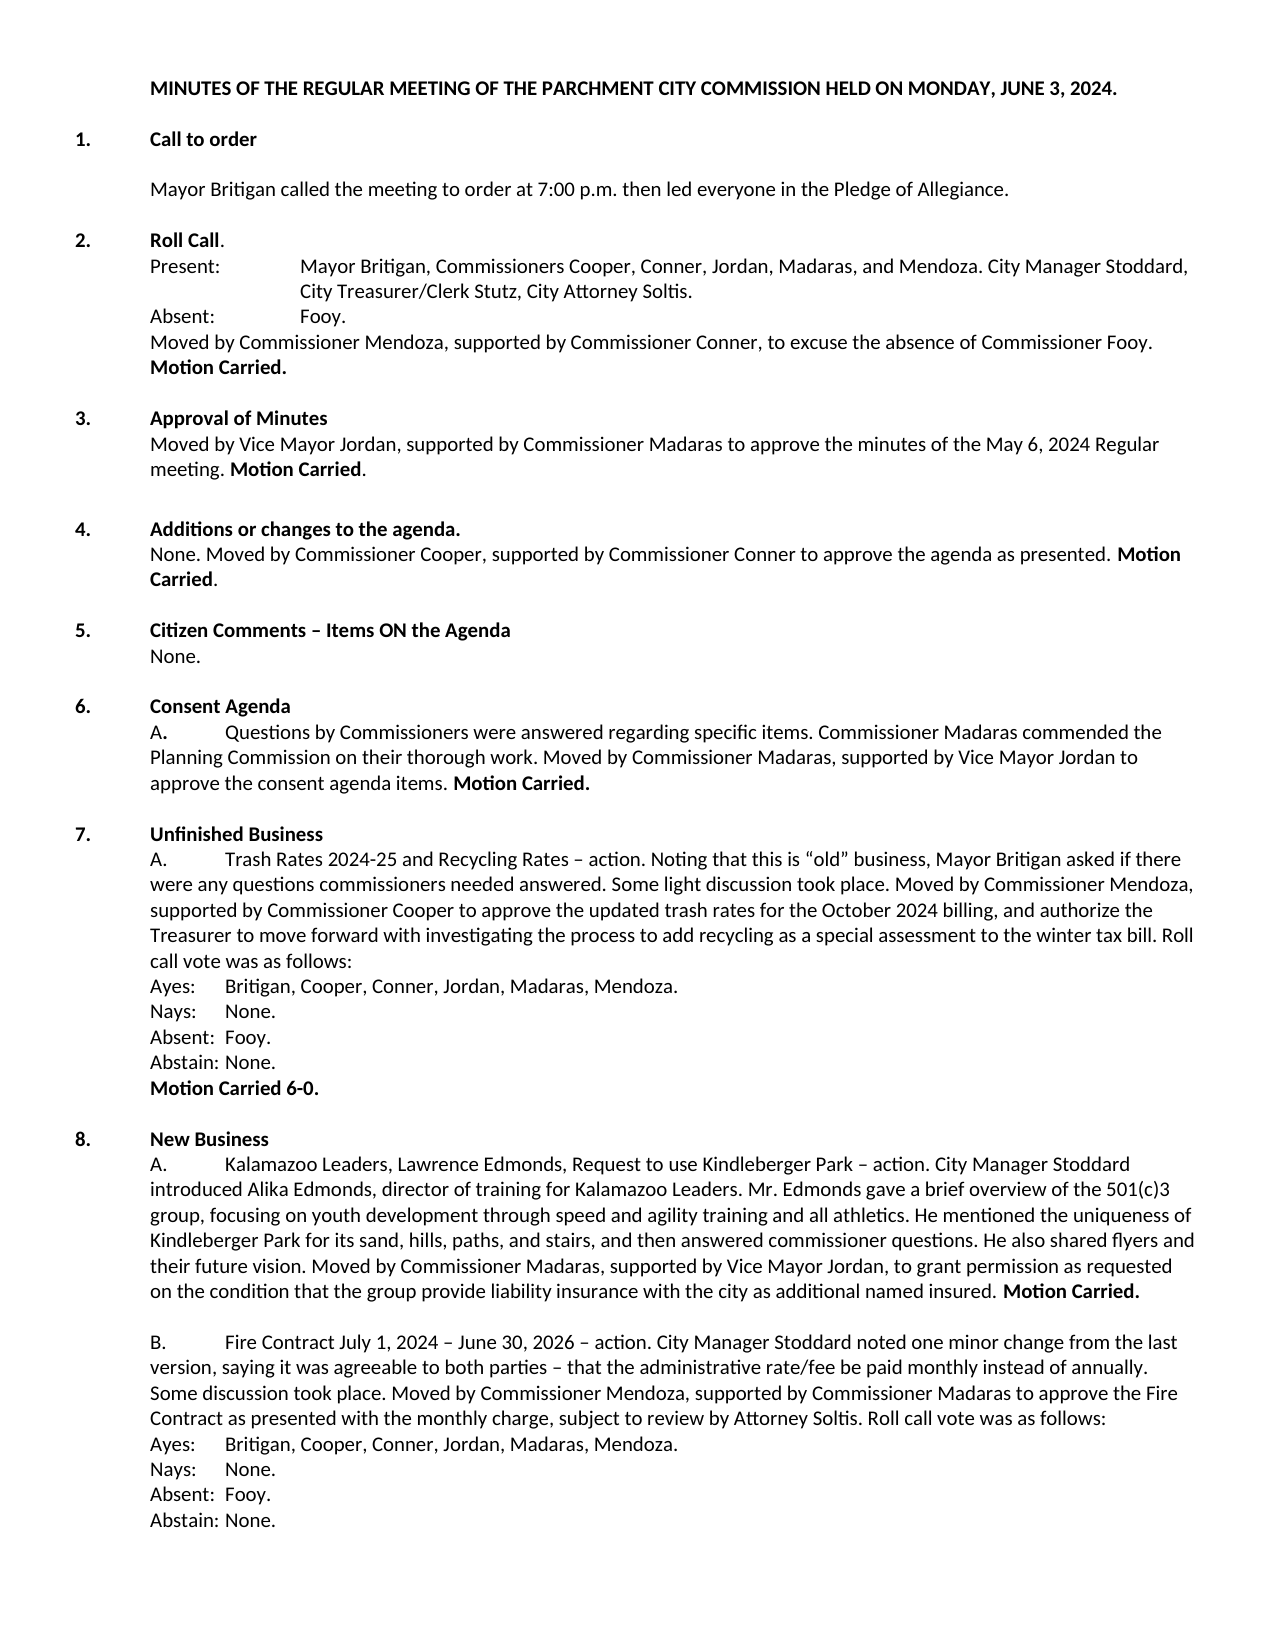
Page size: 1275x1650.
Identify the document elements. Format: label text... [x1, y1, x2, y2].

text 8. New Business [75, 1126, 1200, 1151]
text Ayes: Britigan, Cooper, Conner, Jordan, Madaras, Mendoza. [150, 973, 1200, 999]
list Roll Call. [75, 227, 1200, 253]
text Motion Carried 6-0. [150, 1075, 1200, 1100]
list Call to order [75, 126, 1200, 151]
text 7. Unfinished Business [75, 821, 1200, 846]
text A. Kalamazoo Leaders, Lawrence Edmonds, Request to use Kindleberger Park – action. City Manager Stoddard introduced Alika Edmonds, director of training for Kalamazoo Leaders. Mr. Edmonds gave a brief overview of the 501(c)3 group, focusing on youth development through speed and agility training and all athletics. He mentioned the uniqueness of Kindleberger Park for its sand, hills, paths, and stairs, and then answered commissioner questions. He also shared flyers and their future vision. Moved by Commissioner Madaras, supported by Vice Mayor Jordan, to grant permission as requested on the condition that the group provide liability insurance with the city as additional named insured. Motion Carried. [150, 1151, 1200, 1304]
text Present: Mayor Britigan, Commissioners Cooper, Conner, Jordan, Madaras, and Mendoza. City Manager Stoddard, City Treasurer/Clerk Stutz, City Attorney Soltis. [150, 253, 1200, 304]
text Abstain: None. [150, 1049, 1200, 1075]
text MINUTES OF THE REGULAR MEETING OF THE PARCHMENT CITY COMMISSION HELD ON MONDAY, JUNE 3, 2024. [150, 75, 1200, 100]
text Moved by Vice Mayor Jordan, supported by Commissioner Madaras to approve the minutes of the May 6, 2024 Regular meeting. Motion Carried. [150, 431, 1200, 482]
text A. Trash Rates 2024-25 and Recycling Rates – action. Noting that this is “old” business, Mayor Britigan asked if there were any questions commissioners needed answered. Some light discussion took place. Moved by Commissioner Mendoza, supported by Commissioner Cooper to approve the updated trash rates for the October 2024 billing, and authorize the Treasurer to move forward with investigating the process to add recycling as a special assessment to the winter tax bill. Roll call vote was as follows: [150, 846, 1200, 973]
text None. [150, 643, 1200, 668]
text Moved by Commissioner Mendoza, supported by Commissioner Conner, to excuse the absence of Commissioner Fooy. Motion Carried. [150, 329, 1200, 380]
text Nays: None. [150, 1456, 1200, 1482]
text Ayes: Britigan, Cooper, Conner, Jordan, Madaras, Mendoza. [150, 1431, 1200, 1456]
text Absent: Fooy. [75, 304, 1200, 329]
text None. Moved by Commissioner Cooper, supported by Commissioner Conner to approve the agenda as presented. Motion Carried. [150, 541, 1200, 592]
text Abstain: None. [150, 1507, 1200, 1532]
text Mayor Britigan called the meeting to order at 7:00 p.m. then led everyone in the Pledge of Allegiance. [150, 177, 1200, 202]
text Absent: Fooy. [150, 1024, 1200, 1049]
list Citizen Comments – Items ON the Agenda [75, 617, 1200, 643]
text A. Questions by Commissioners were answered regarding specific items. Commissioner Madaras commended the Planning Commission on their thorough work. Moved by Commissioner Madaras, supported by Vice Mayor Jordan to approve the consent agenda items. Motion Carried. [150, 719, 1200, 795]
text 6. Consent Agenda [75, 694, 1200, 719]
text B. Fire Contract July 1, 2024 – June 30, 2026 – action. City Manager Stoddard noted one minor change from the last version, saying it was agreeable to both parties – that the administrative rate/fee be paid monthly instead of annually. Some discussion took place. Moved by Commissioner Mendoza, supported by Commissioner Madaras to approve the Fire Contract as presented with the monthly charge, subject to review by Attorney Soltis. Roll call vote was as follows: [150, 1329, 1200, 1431]
text Nays: None. [150, 999, 1200, 1024]
list Additions or changes to the agenda. [75, 516, 1200, 541]
list Approval of Minutes [75, 405, 1200, 431]
text Absent: Fooy. [150, 1482, 1200, 1507]
